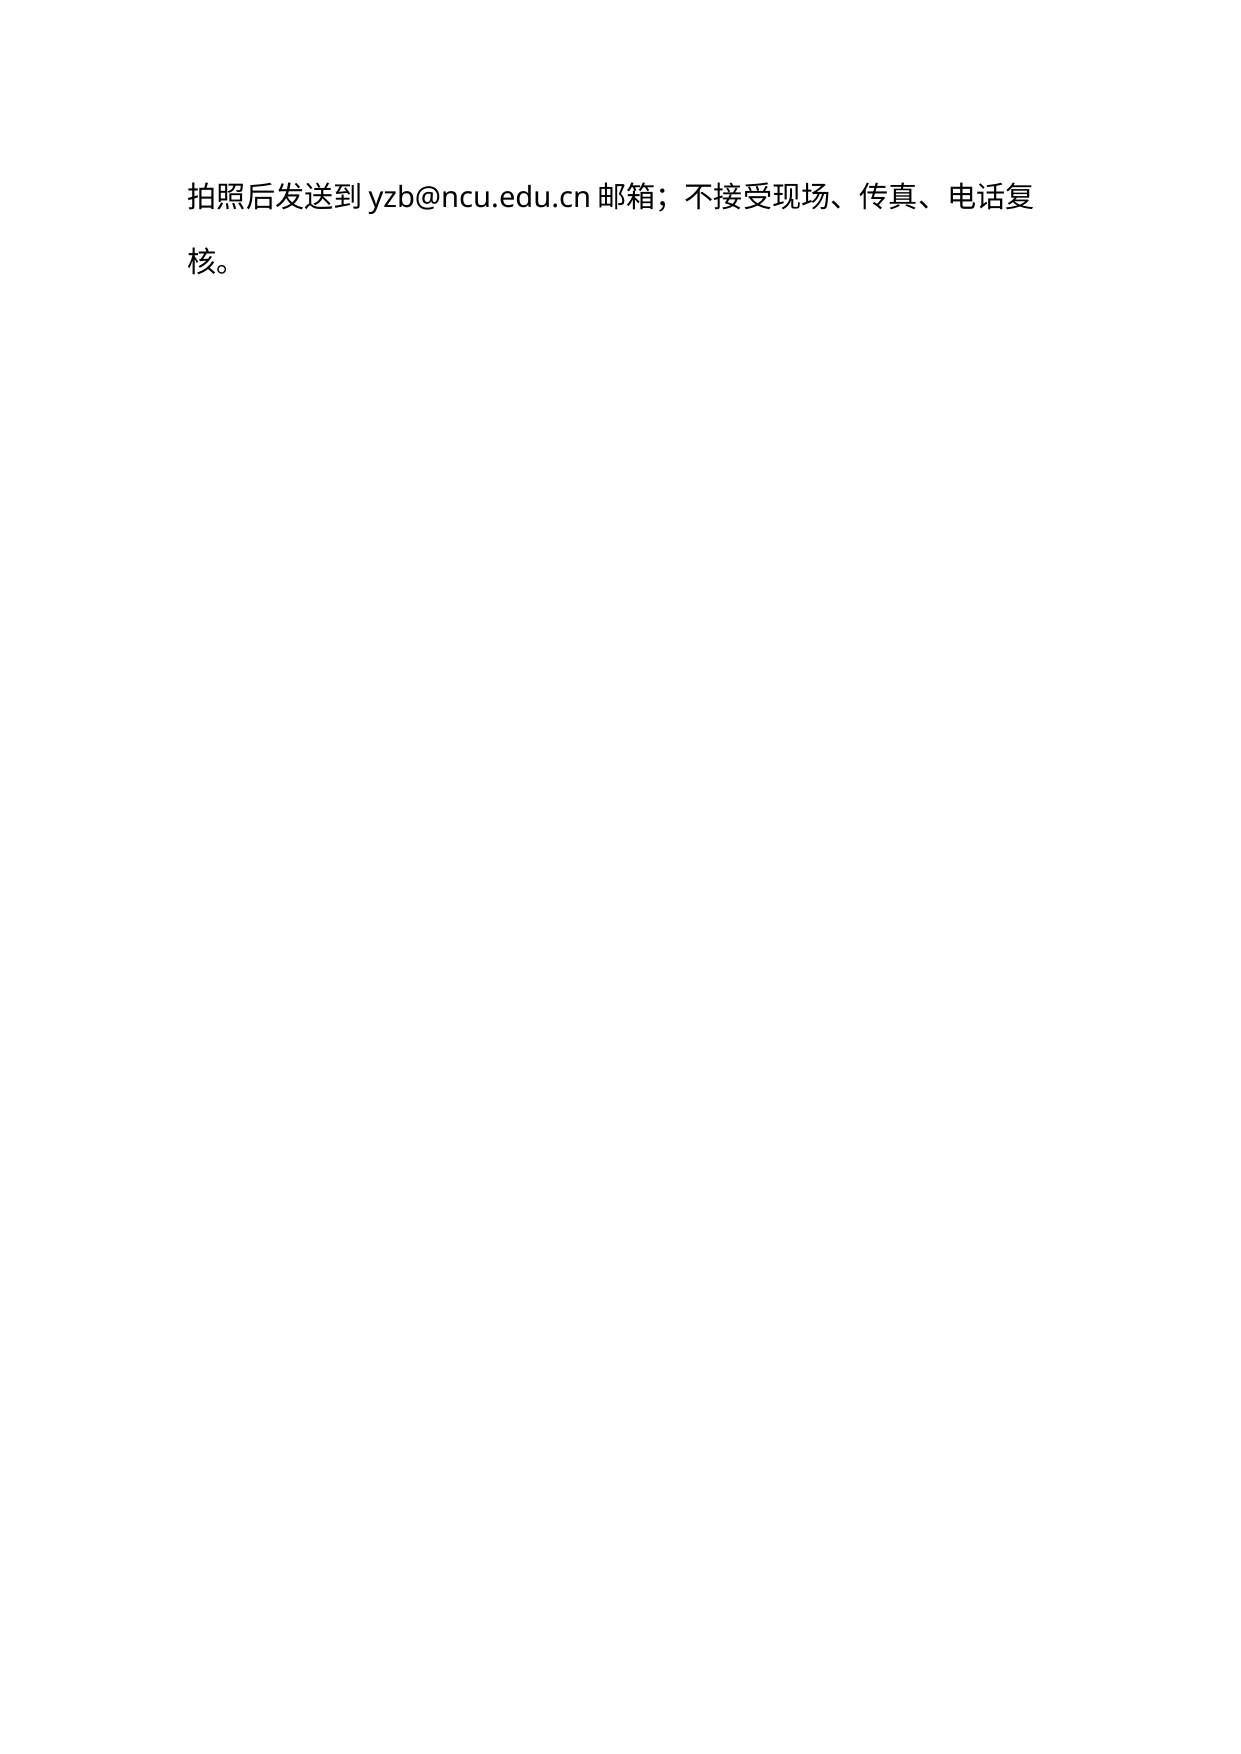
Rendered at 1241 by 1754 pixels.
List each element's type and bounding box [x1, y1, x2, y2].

list [187, 162, 1053, 292]
